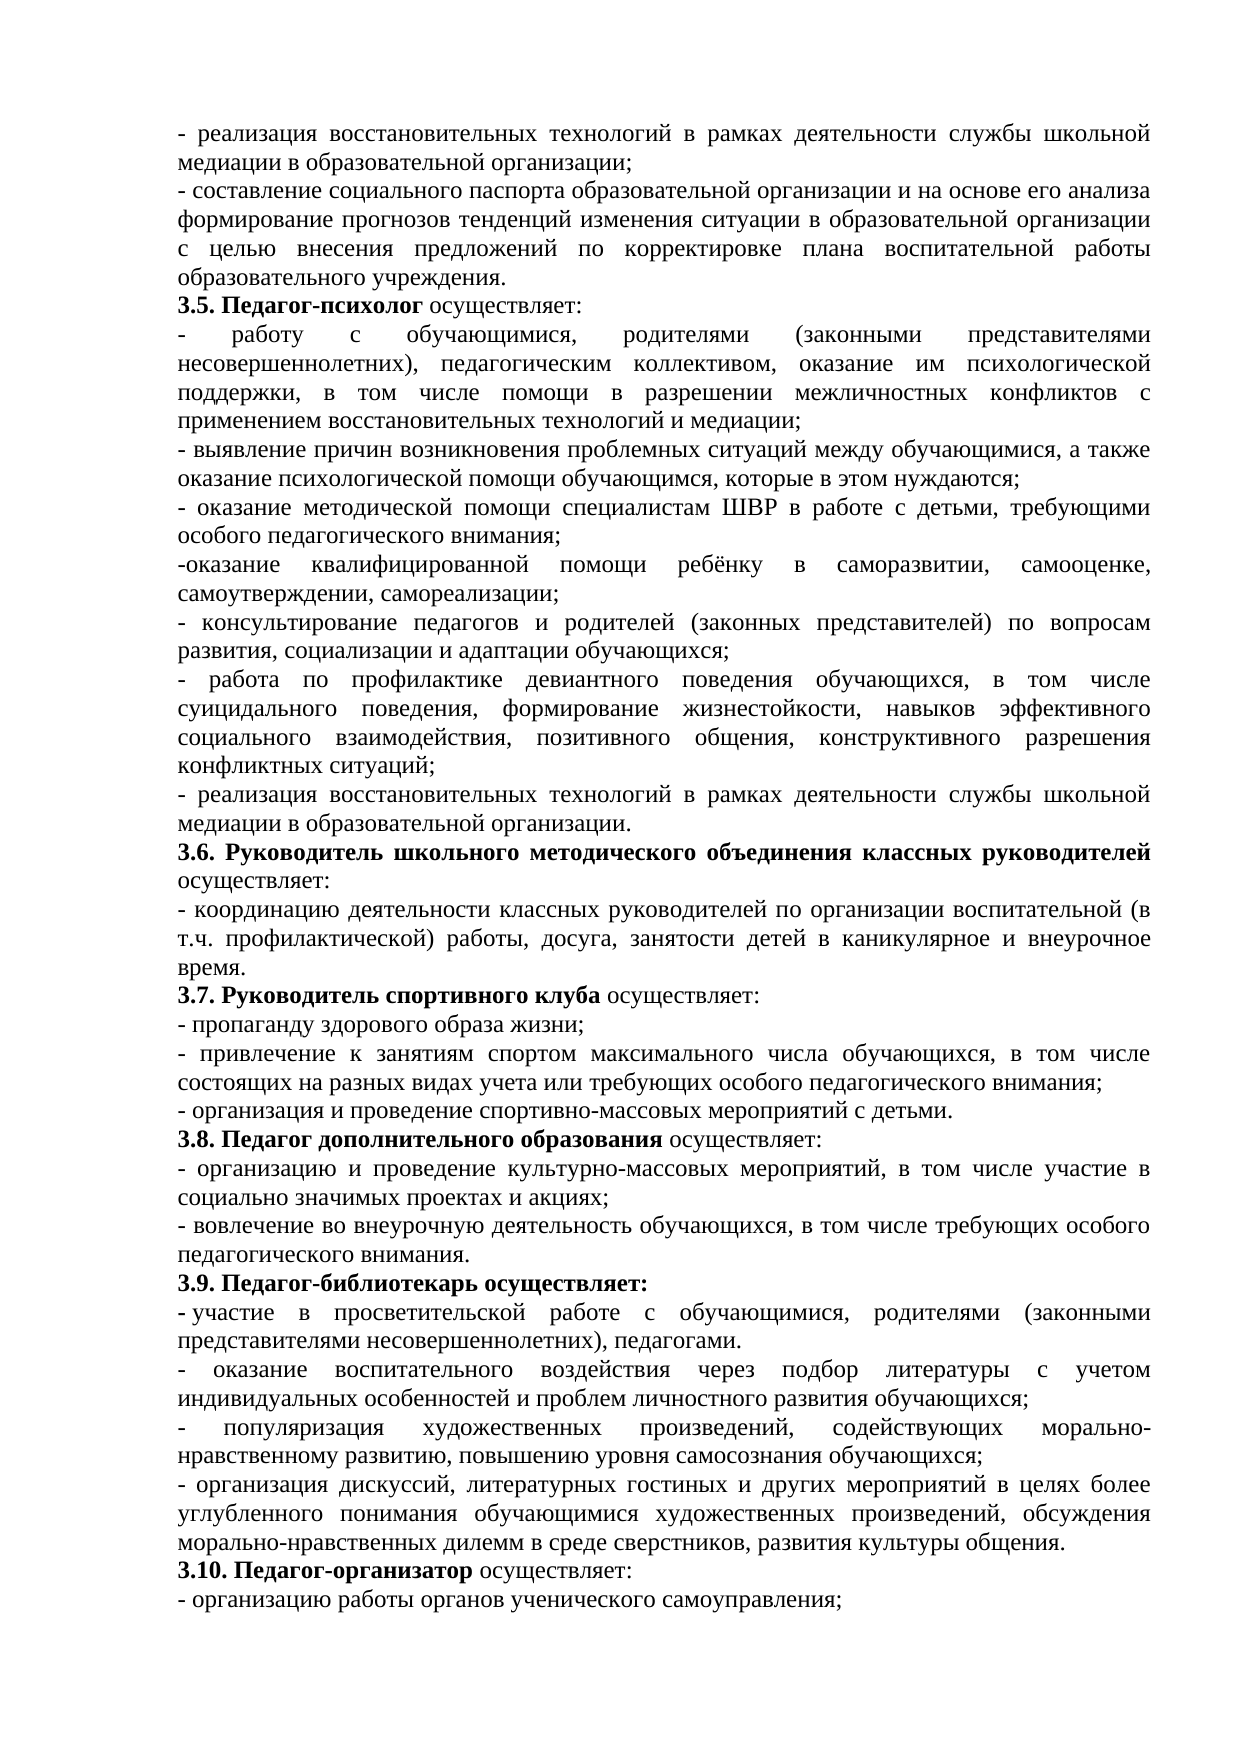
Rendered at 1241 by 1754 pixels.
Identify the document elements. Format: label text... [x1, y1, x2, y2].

text - организацию и проведение культурно-массовых мероприятий, в том числе участие в социально значимых проектах и акциях; [177, 1153, 1152, 1211]
text - составление социального паспорта образовательной организации и на основе его анализа формирование прогнозов тенденций изменения ситуации в образовательной организации с целью внесения предложений по корректировке плана воспитательной работы образовательного учреждения. [177, 176, 1152, 291]
text 3.10. Педагог-организатор осуществляет: [177, 1556, 1152, 1584]
text - пропаганду здорового образа жизни; [177, 1009, 1152, 1038]
text - выявление причин возникновения проблемных ситуаций между обучающимися, а также оказание психологической помощи обучающимся, которые в этом нуждаются; [177, 434, 1152, 492]
text - организация дискуссий, литературных гостиных и других мероприятий в целях более углубленного понимания обучающимися художественных произведений, обсуждения морально-нравственных дилемм в среде сверстников, развития культуры общения. [177, 1469, 1152, 1556]
text 3.8. Педагог дополнительного образования осуществляет: [177, 1124, 1152, 1153]
text -оказание квалифицированной помощи ребёнку в саморазвитии, самооценке, самоутверждении, самореализации; [177, 549, 1152, 607]
text - реализация восстановительных технологий в рамках деятельности службы школьной медиации в образовательной организации; [177, 118, 1152, 176]
text - привлечение к занятиям спортом максимального числа обучающихся, в том числе состоящих на разных видах учета или требующих особого педагогического внимания; [177, 1038, 1152, 1096]
text 3.6. Руководитель школьного методического объединения классных руководителей осуществляет: [177, 837, 1152, 894]
text - оказание методической помощи специалистам ШВР в работе с детьми, требующими особого педагогического внимания; [177, 492, 1152, 549]
text - участие в просветительской работе с обучающимися, родителями (законными представителями несовершеннолетних), педагогами. [177, 1297, 1152, 1354]
text - оказание воспитательного воздействия через подбор литературы с учетом индивидуальных особенностей и проблем личностного развития обучающихся; [177, 1354, 1152, 1412]
text 3.5. Педагог-психолог осуществляет: [177, 291, 1152, 319]
text - вовлечение во внеурочную деятельность обучающихся, в том числе требующих особого педагогического внимания. [177, 1211, 1152, 1268]
text - организацию работы органов ученического самоуправления; [177, 1584, 1152, 1613]
text - реализация восстановительных технологий в рамках деятельности службы школьной медиации в образовательной организации. [177, 779, 1152, 837]
text - координацию деятельности классных руководителей по организации воспитательной (в т.ч. профилактической) работы, досуга, занятости детей в каникулярное и внеурочное время. [177, 894, 1152, 981]
text 3.7. Руководитель спортивного клуба осуществляет: [177, 981, 1152, 1009]
text - популяризация художественных произведений, содействующих морально-нравственному развитию, повышению уровня самосознания обучающихся; [177, 1412, 1152, 1469]
text - консультирование педагогов и родителей (законных представителей) по вопросам развития, социализации и адаптации обучающихся; [177, 607, 1152, 664]
text 3.9. Педагог-библиотекарь осуществляет: [177, 1268, 1152, 1297]
text - работа по профилактике девиантного поведения обучающихся, в том числе суицидального поведения, формирование жизнестойкости, навыков эффективного социального взаимодействия, позитивного общения, конструктивного разрешения конфликтных ситуаций; [177, 664, 1152, 779]
text - работу с обучающимися, родителями (законными представителями несовершеннолетних), педагогическим коллективом, оказание им психологической поддержки, в том числе помощи в разрешении межличностных конфликтов с применением восстановительных технологий и медиации; [177, 319, 1152, 434]
text - организация и проведение спортивно-массовых мероприятий с детьми. [177, 1096, 1152, 1124]
